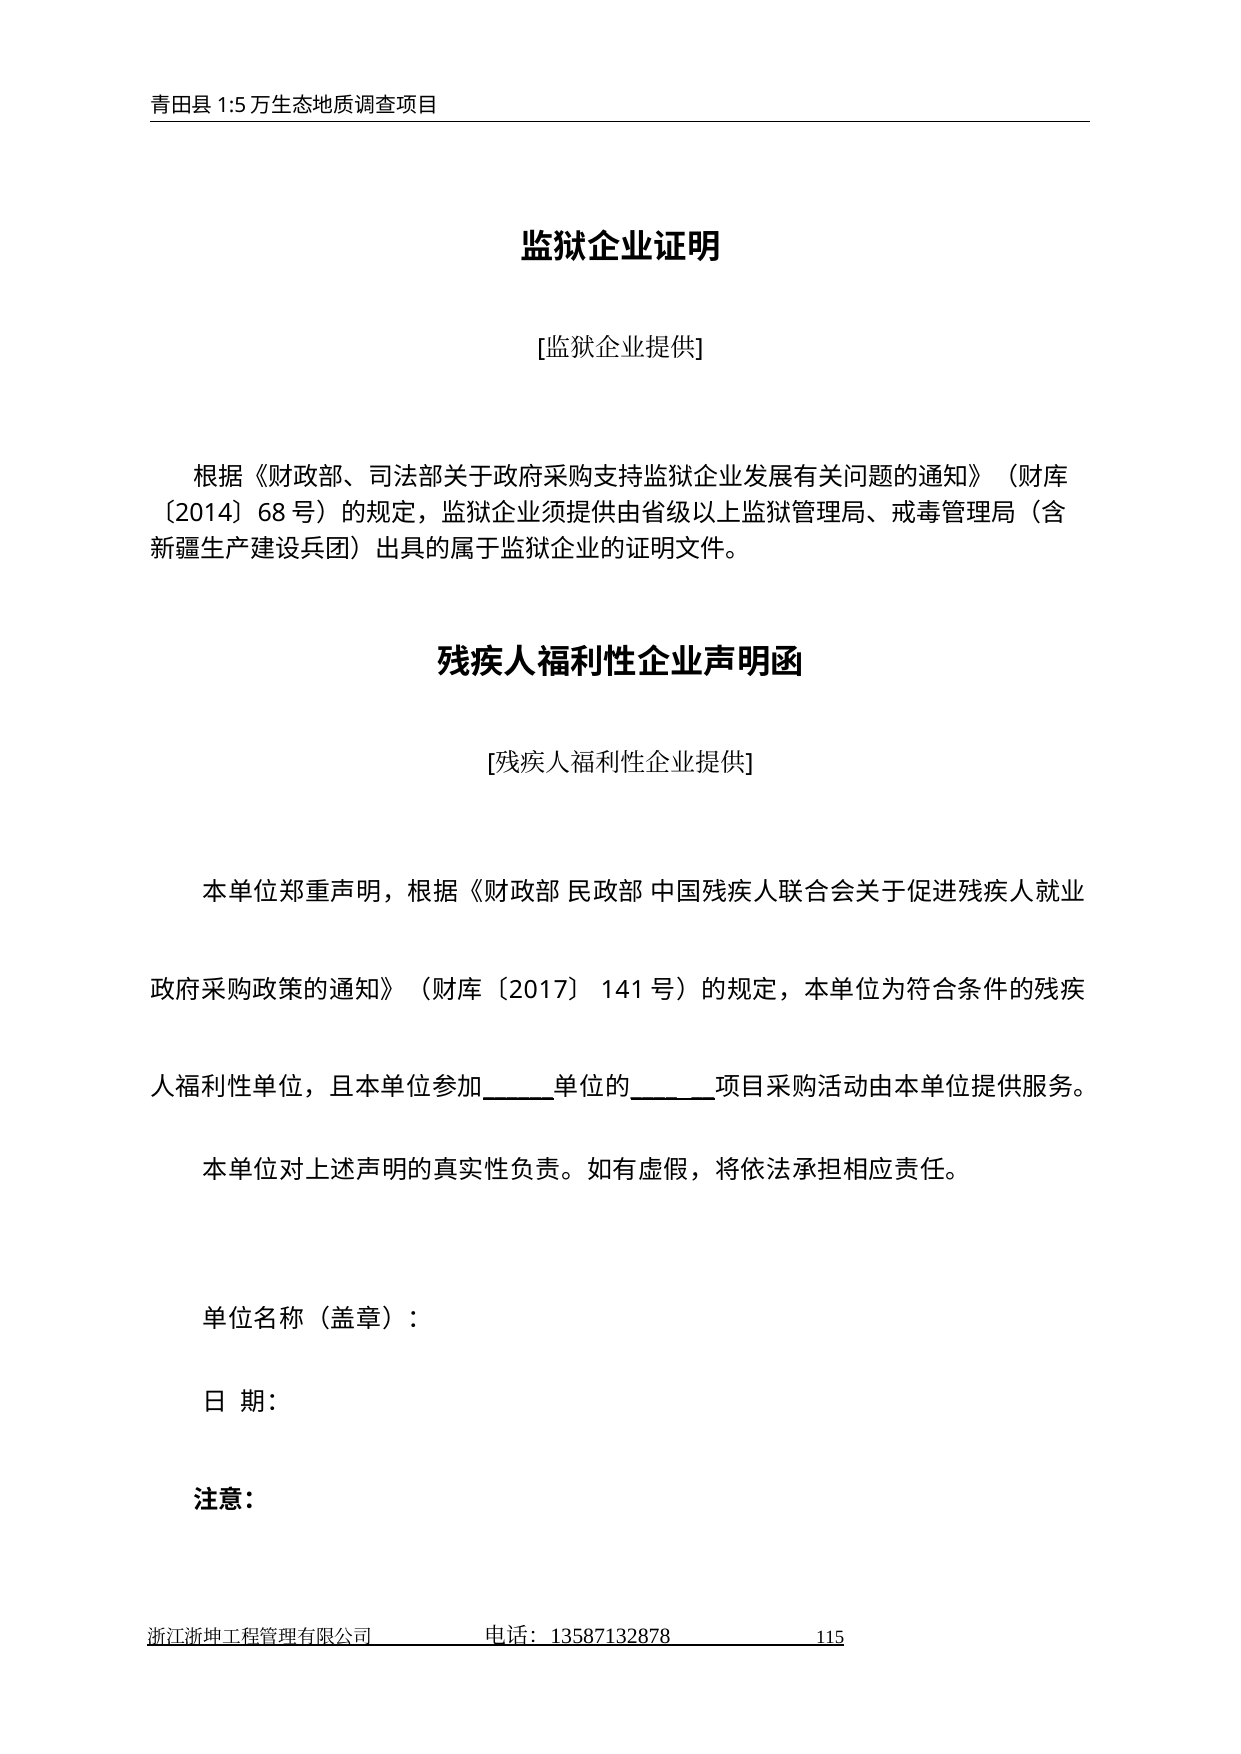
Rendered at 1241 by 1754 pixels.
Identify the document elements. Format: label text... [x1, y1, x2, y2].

text 单位名称（盖章）： [150, 1284, 1090, 1349]
text 监狱企业证明 [150, 211, 1090, 276]
list 注意： [194, 1479, 1090, 1515]
text 残疾人福利性企业声明函 [150, 627, 1090, 692]
list 根据《财政部、司法部关于政府采购支持监狱企业发展有关问题的通知》（财库〔2014〕68号）的规定，监狱企业须提供由省级以上监狱管理局、戒毒管理局（含新疆生产建设兵团）出具的属于监狱企业的证明文件。 [150, 456, 1090, 565]
text 本单位对上述声明的真实性负责。如有虚假，将依法承担相应责任。 [150, 1136, 1090, 1201]
text 本单位郑重声明，根据《财政部 民政部 中国残疾人联合会关于促进残疾人就业政府采购政策的通知》（财库〔2017〕 141号）的规定，本单位为符合条件的残疾人福利性单位，且本单位参加______单位的____ __项目采购活动由本单位提供服务。 [150, 857, 1090, 1117]
list [监狱企业提供] [150, 330, 1090, 364]
text 日 期： [150, 1367, 1090, 1432]
list [残疾人福利性企业提供] [150, 745, 1090, 779]
